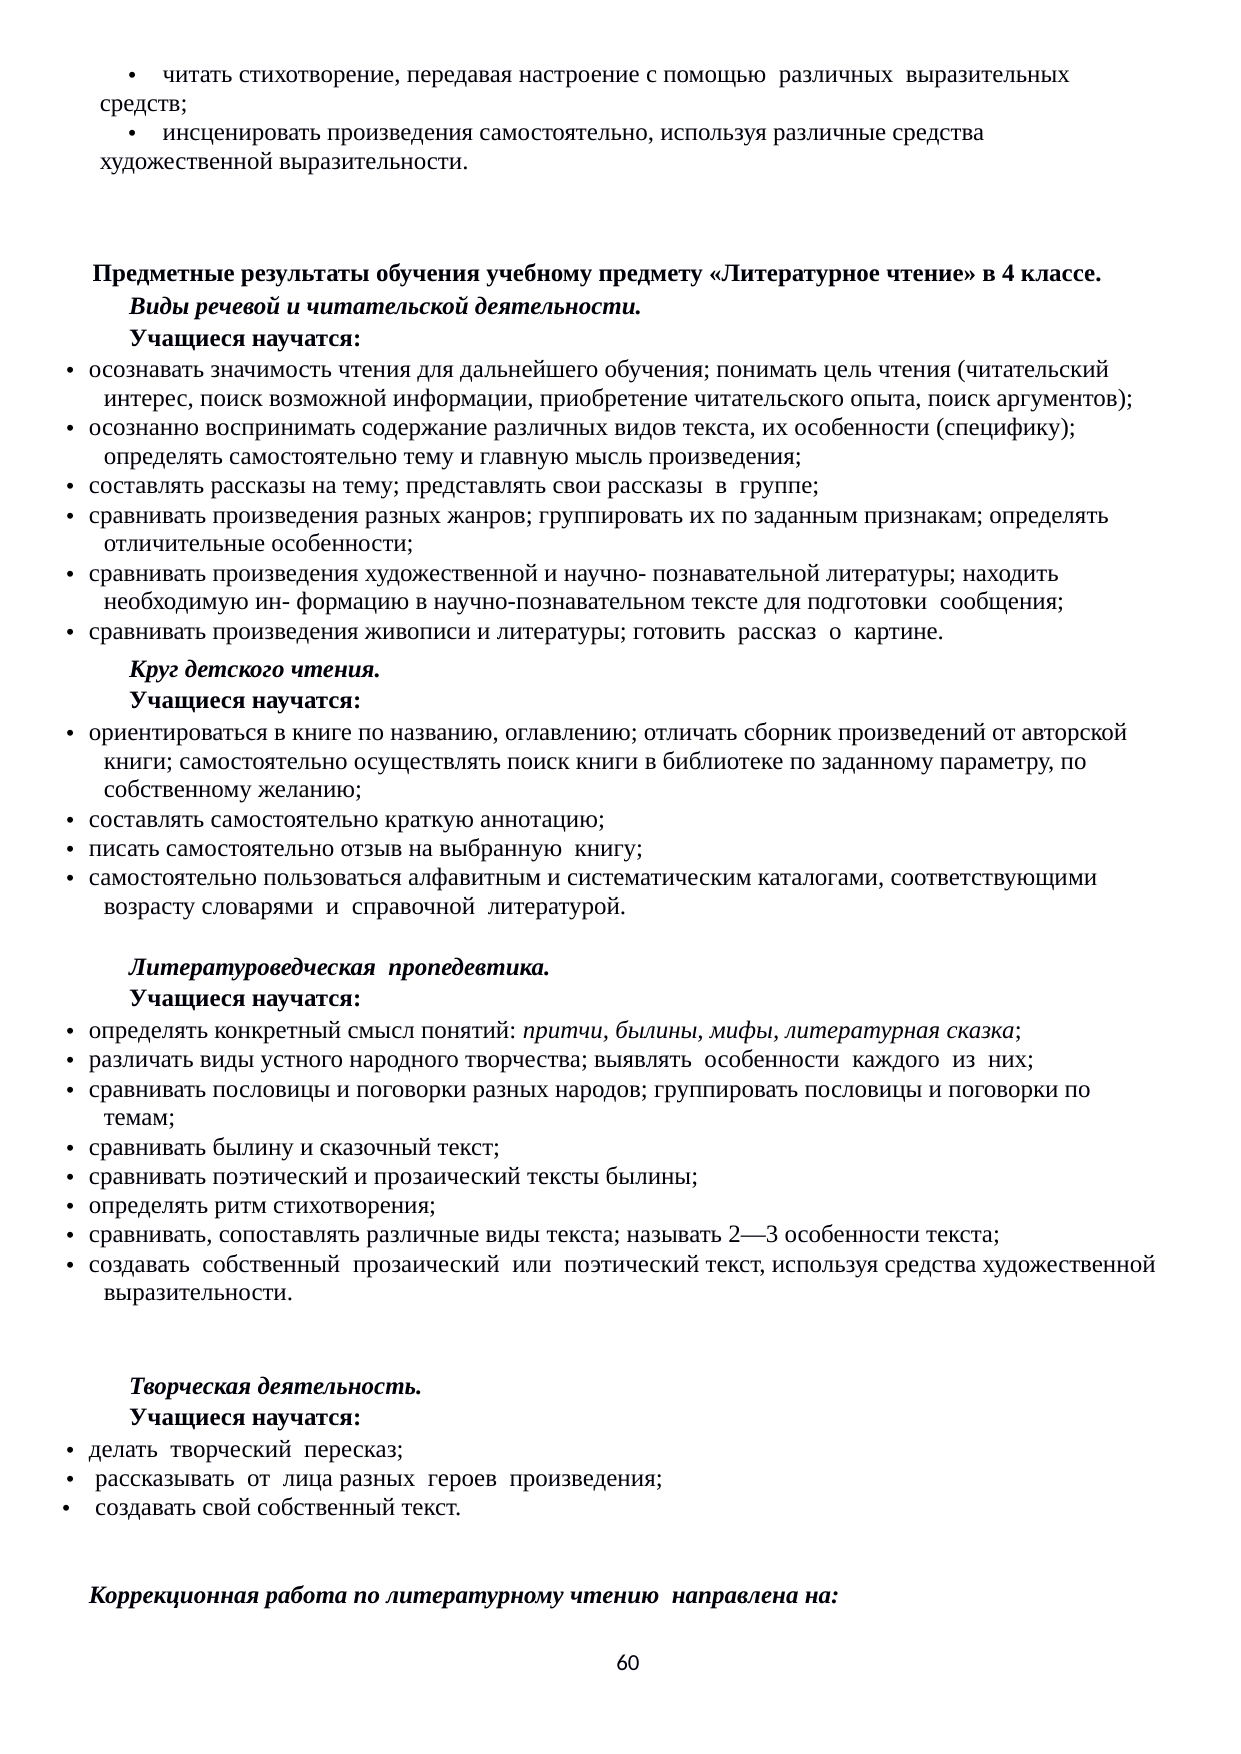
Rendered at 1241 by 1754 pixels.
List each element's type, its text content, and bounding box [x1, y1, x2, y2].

text Литературоведческая пропедевтика. [129, 952, 1118, 980]
list создавать свой собственный текст. [62, 1492, 1160, 1521]
list определять ритм стихотворения; [66, 1190, 1160, 1219]
list сравнивать произведения живописи и литературы; готовить рассказ о картине. [66, 616, 1160, 644]
list создавать собственный прозаический или поэтический текст, используя средства художественной выразительности. [66, 1249, 1160, 1306]
list осознанно воспринимать содержание различных видов текста, их особенности (специфику); определять самостоятельно тему и главную мысль произведения; [66, 412, 1160, 470]
list инсценировать произведения самостоятельно, используя различные средства художественной выразительности. [99, 117, 1160, 174]
list писать самостоятельно отзыв на выбранную книгу; [66, 833, 1160, 862]
list составлять самостоятельно краткую аннотацию; [66, 804, 1160, 833]
list сравнивать пословицы и поговорки разных народов; группировать пословицы и поговорки по темам; [66, 1074, 1160, 1131]
list определять конкретный смысл понятий: притчи, былины, мифы, литературная сказка; [66, 1015, 1160, 1043]
text Учащиеся научатся: [129, 983, 1118, 1012]
text Виды речевой и читательской деятельности. [129, 291, 1118, 320]
text Учащиеся научатся: [129, 323, 1118, 352]
list делать творческий пересказ; [66, 1434, 1160, 1463]
list самостоятельно пользоваться алфавитным и систематическим каталогами, соответствующими возрасту словарями и справочной литературой. [66, 862, 1160, 920]
text Предметные результаты обучения учебному предмету «Литературное чтение» в 4 классе. [92, 258, 1166, 287]
text Творческая деятельность. [129, 1371, 980, 1399]
text Учащиеся научатся: [129, 686, 938, 714]
list читать стихотворение, передавая настроение с помощью различных выразительных средств; [99, 59, 1160, 117]
list составлять рассказы на тему; представлять свои рассказы в группе; [66, 470, 1160, 499]
list ориентироваться в книге по названию, оглавлению; отличать сборник произведений от авторской книги; самостоятельно осуществлять поиск книги в библиотеке по заданному параметру, по собственному желанию; [66, 717, 1160, 803]
text Круг детского чтения. [129, 654, 938, 683]
list различать виды устного народного творчества; выявлять особенности каждого из них; [66, 1044, 1160, 1073]
text Учащиеся научатся: [129, 1402, 980, 1431]
text Коррекционная работа по литературному чтению направлена на: [89, 1580, 1167, 1608]
list сравнивать произведения художественной и научно- познавательной литературы; находить необходимую ин- формацию в научно-познавательном тексте для подготовки сообщения; [66, 558, 1160, 615]
list сравнивать поэтический и прозаический тексты былины; [66, 1161, 1160, 1190]
list сравнивать произведения разных жанров; группировать их по заданным признакам; определять отличительные особенности; [66, 500, 1160, 557]
list рассказывать от лица разных героев произведения; [66, 1463, 1160, 1492]
list сравнивать, сопоставлять различные виды текста; называть 2—3 особенности текста; [66, 1219, 1160, 1248]
list сравнивать былину и сказочный текст; [66, 1132, 1160, 1160]
list осознавать значимость чтения для дальнейшего обучения; понимать цель чтения (читательский интерес, поиск возможной информации, приобретение читательского опыта, поиск аргументов); [66, 354, 1160, 412]
